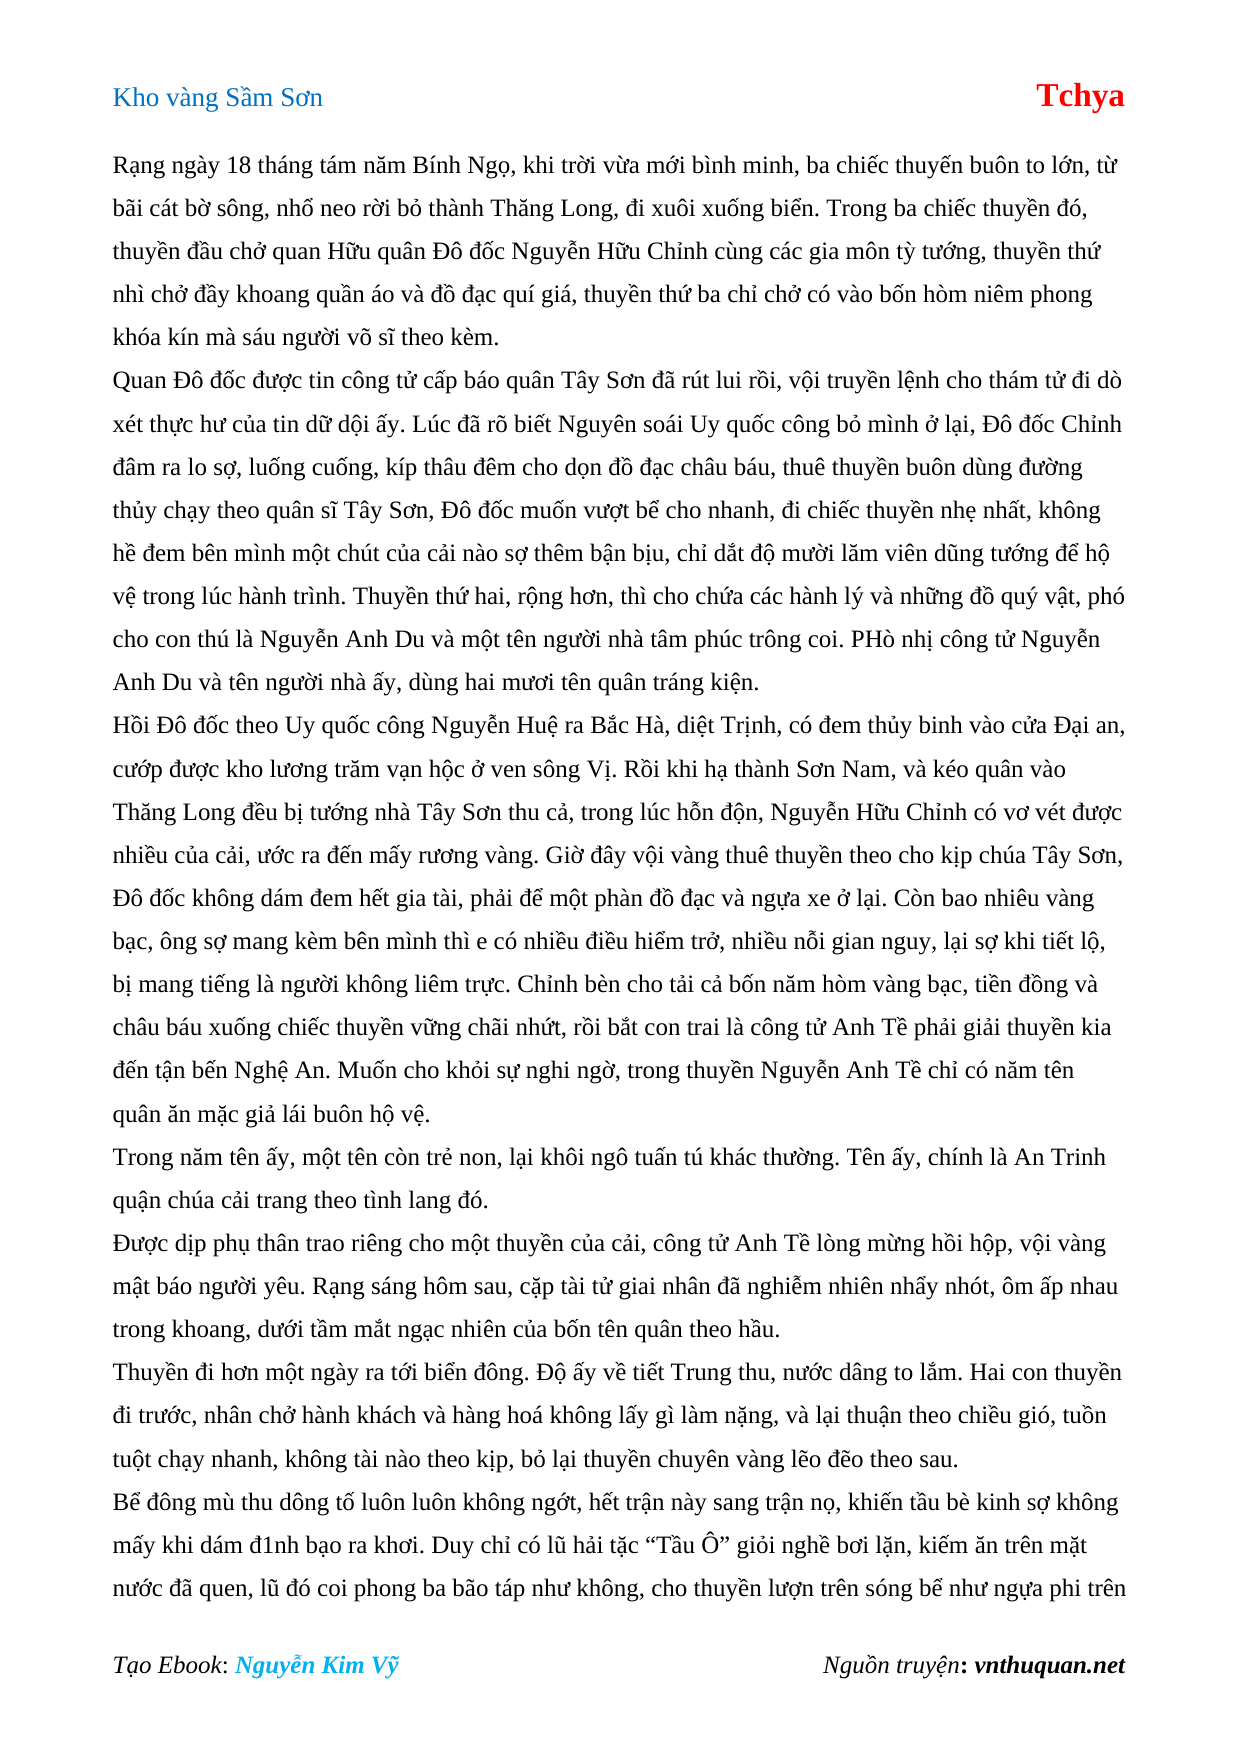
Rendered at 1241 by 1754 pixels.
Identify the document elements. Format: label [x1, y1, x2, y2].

text [112, 150, 1128, 1602]
